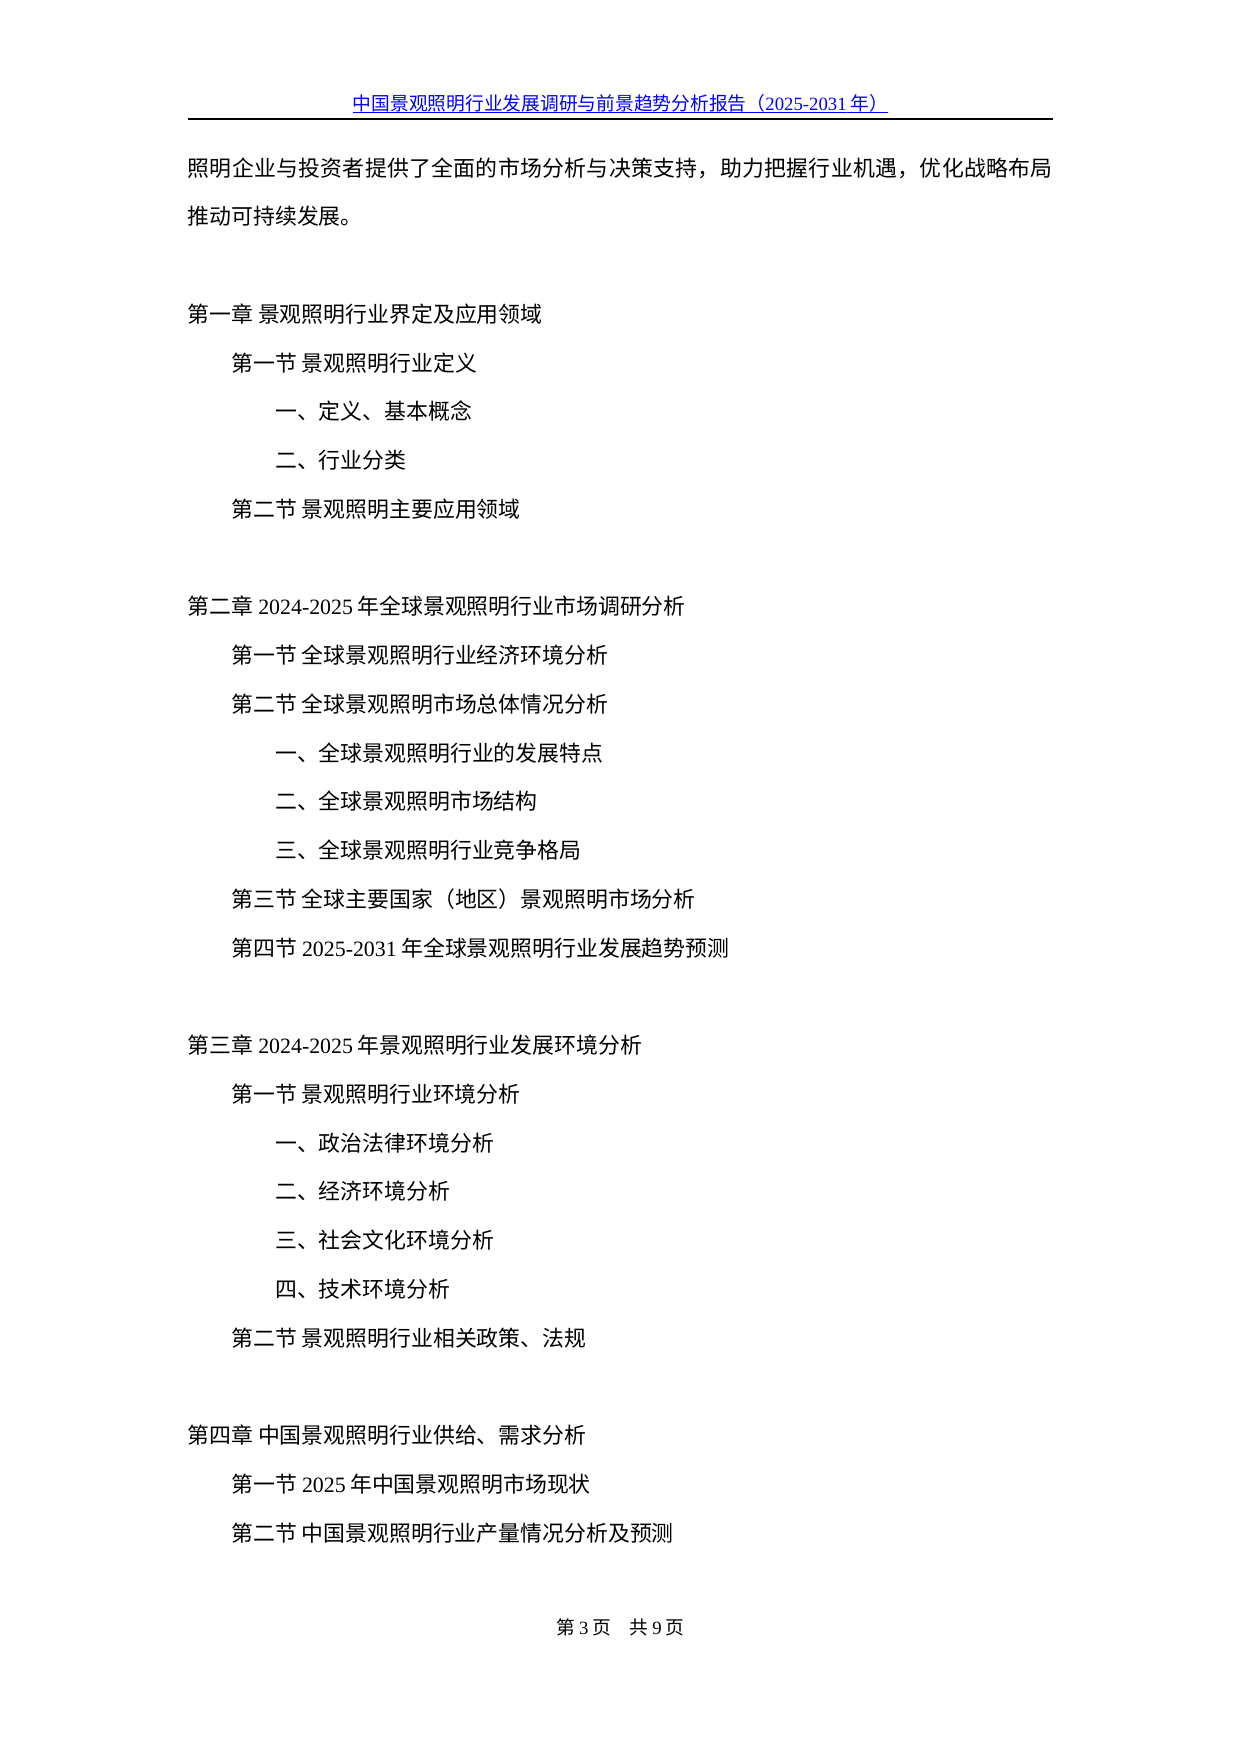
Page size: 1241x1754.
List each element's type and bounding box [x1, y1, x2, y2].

text [187, 150, 1053, 1548]
